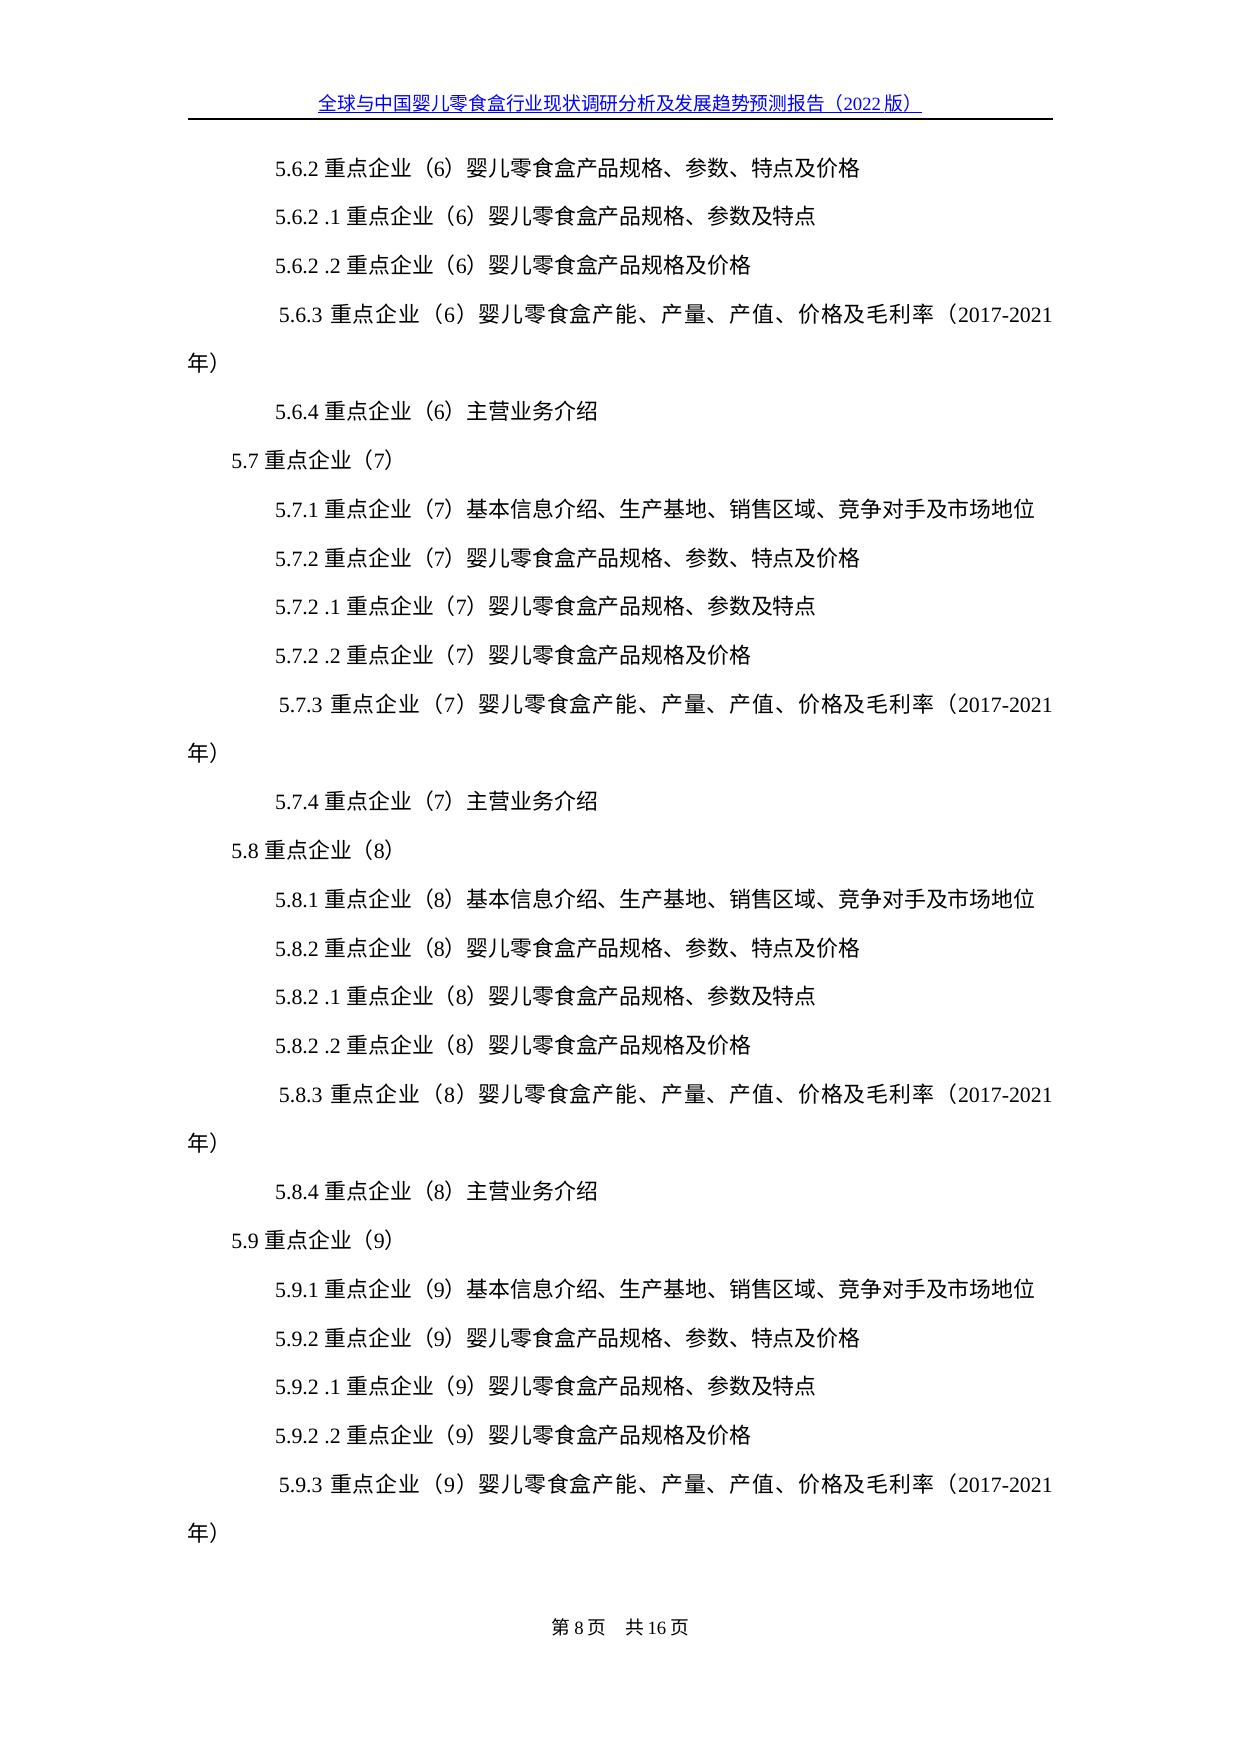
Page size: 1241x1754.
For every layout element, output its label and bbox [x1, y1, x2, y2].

text [187, 150, 1053, 1548]
